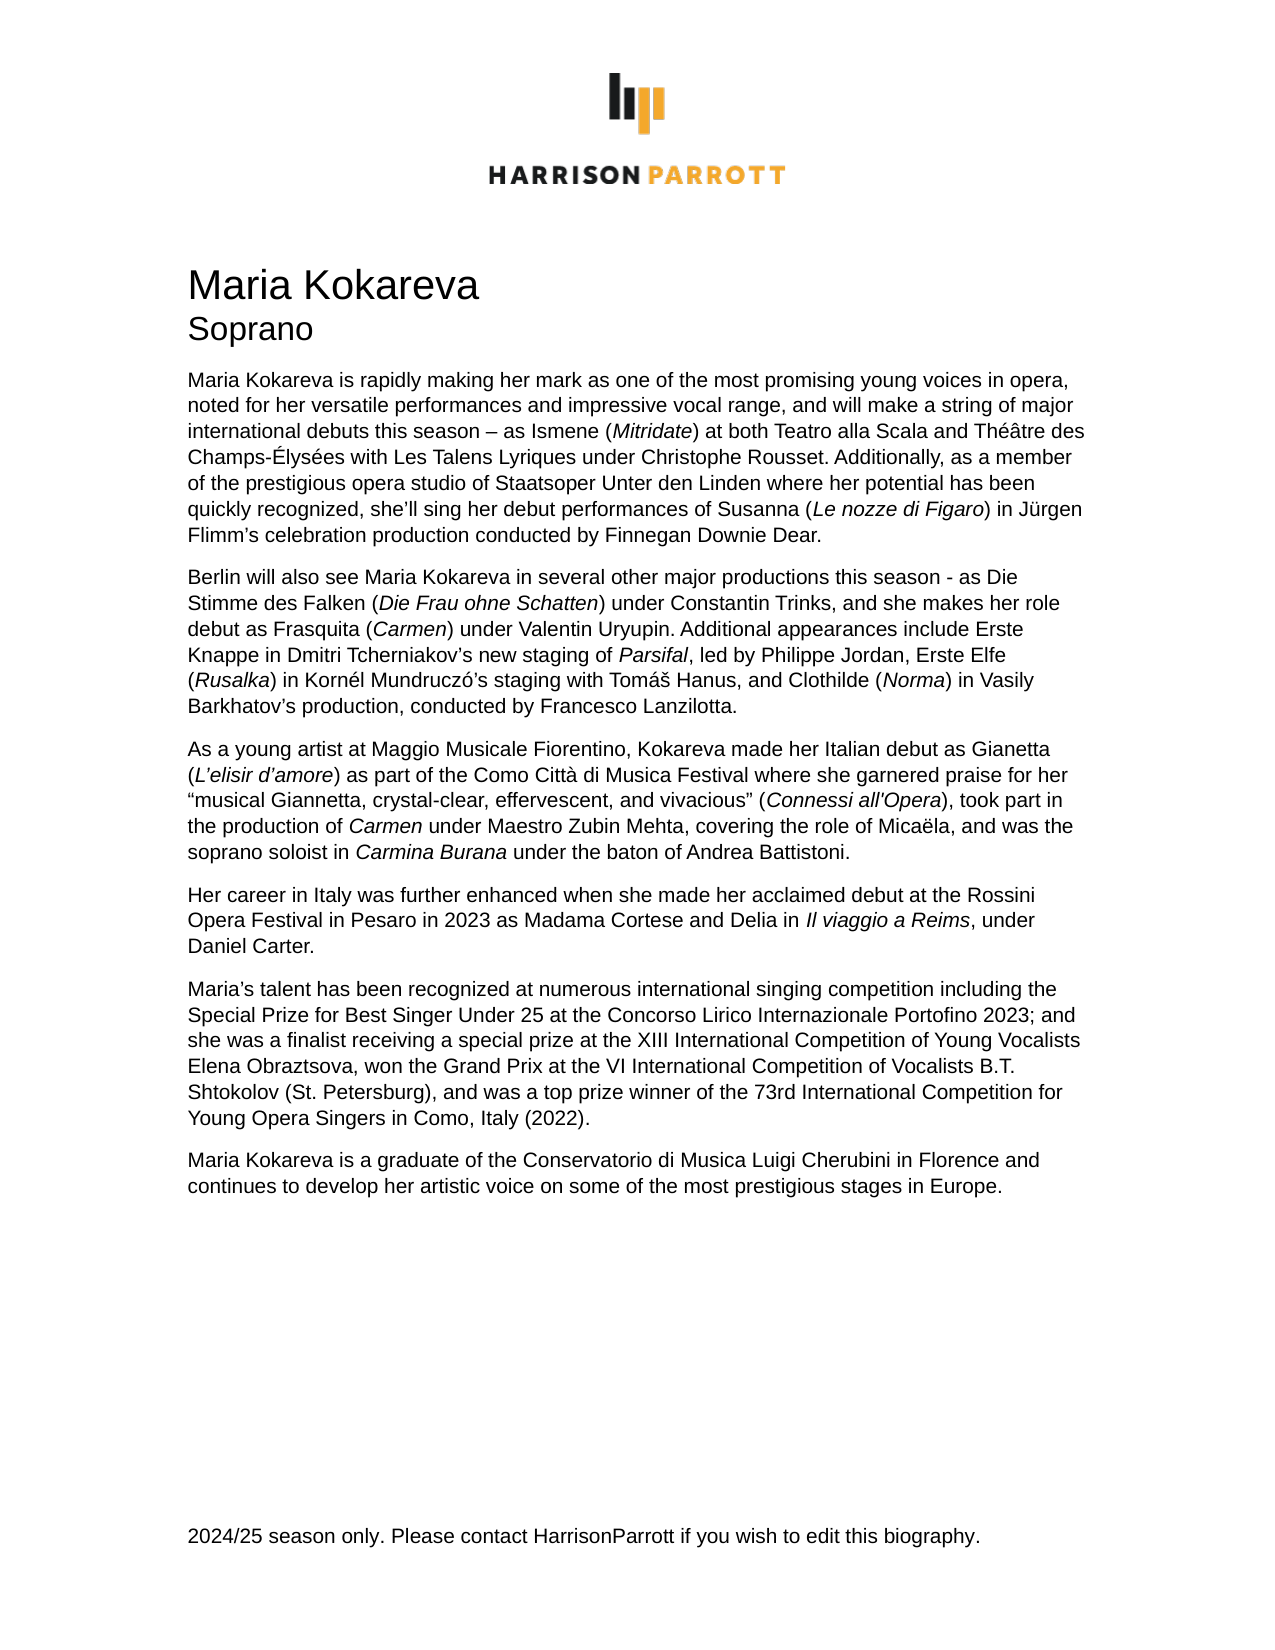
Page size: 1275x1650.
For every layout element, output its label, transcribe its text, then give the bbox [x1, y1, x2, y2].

text Her career in Italy was further enhanced when she made her acclaimed debut at the Rossini Opera Festival in Pesaro in 2023 as Madama Cortese and Delia in Il viaggio a Reims, under Daniel Carter. [187, 882, 1087, 958]
text Berlin will also see Maria Kokareva in several other major productions this season - as Die Stimme des Falken (Die Frau ohne Schatten) under Constantin Trinks, and she makes her role debut as Frasquita (Carmen) under Valentin Uryupin. Additional appearances include Erste Knappe in Dmitri Tcherniakov’s new staging of Parsifal, led by Philippe Jordan, Erste Elfe (Rusalka) in Kornél Mundruczó’s staging with Tomáš Hanus, and Clothilde (Norma) in Vasily Barkhatov’s production, conducted by Francesco Lanzilotta. [187, 565, 1087, 718]
text Maria Kokareva is a graduate of the Conservatorio di Musica Luigi Cherubini in Florence and continues to develop her artistic voice on some of the most prestigious stages in Europe. [187, 1148, 1087, 1198]
text Maria Kokareva is rapidly making her mark as one of the most promising young voices in opera, noted for her versatile performances and impressive vocal range, and will make a string of major international debuts this season – as Ismene (Mitridate) at both Teatro alla Scala and Théâtre des Champs-Élysées with Les Talens Lyriques under Christophe Rousset. Additionally, as a member of the prestigious opera studio of Staatsoper Unter den Linden where her potential has been quickly recognized, she’ll sing her debut performances of Susanna (Le nozze di Figaro) in Jürgen Flimm’s celebration production conducted by Finnegan Downie Dear. [187, 367, 1087, 546]
text Soprano [187, 309, 1085, 347]
text As a young artist at Maggio Musicale Fiorentino, Kokareva made her Italian debut as Gianetta (L’elisir d’amore) as part of the Como Città di Musica Festival where she garnered praise for her “musical Giannetta, crystal-clear, effervescent, and vivacious” (Connessi all'Opera), took part in the production of Carmen under Maestro Zubin Mehta, covering the role of Micaëla, and was the soprano soloist in Carmina Burana under the baton of Andrea Battistoni. [187, 737, 1087, 864]
text Maria’s talent has been recognized at numerous international singing competition including the Special Prize for Best Singer Under 25 at the Concorso Lirico Internazionale Portofino 2023; and she was a finalist receiving a special prize at the XIII International Competition of Young Vocalists Elena Obraztsova, won the Grand Prix at the VI International Competition of Vocalists B.T. Shtokolov (St. Petersburg), and was a top prize winner of the 73rd International Competition for Young Opera Singers in Como, Italy (2022). [187, 977, 1087, 1130]
picture [489, 73, 786, 185]
text Maria Kokareva [187, 261, 1085, 309]
